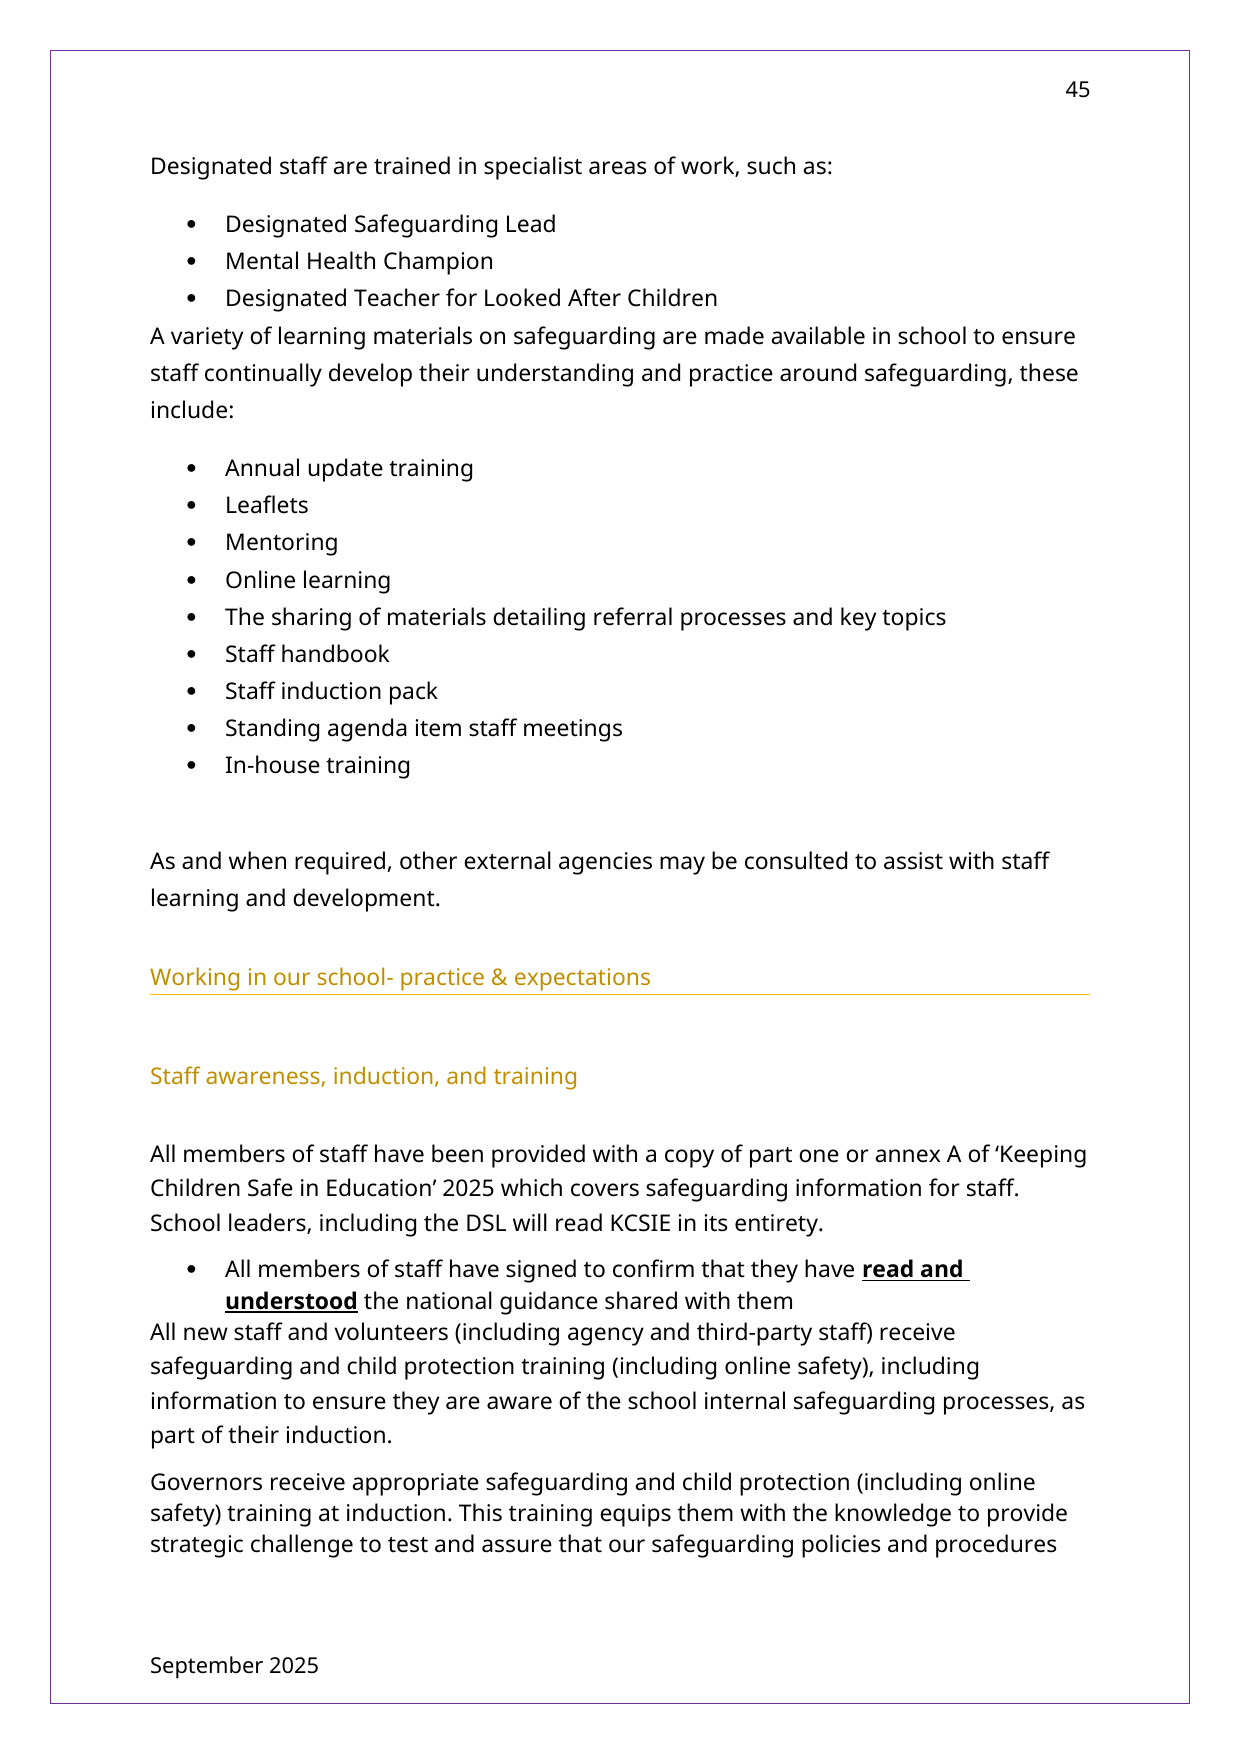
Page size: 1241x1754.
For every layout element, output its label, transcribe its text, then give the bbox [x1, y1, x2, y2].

text All new staff and volunteers (including agency and third-party staff) receive safeguarding and child protection training (including online safety), including information to ensure they are aware of the school internal safeguarding processes, as part of their induction. [150, 1316, 1090, 1450]
list Standing agenda item staff meetings [187, 712, 1090, 743]
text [150, 1466, 1090, 1560]
subtitle Working in our school- practice & expectations [150, 961, 1090, 994]
list The sharing of materials detailing referral processes and key topics [187, 601, 1090, 632]
list Designated Teacher for Looked After Children [187, 282, 1090, 314]
list In-house training [187, 749, 1090, 781]
list Mentoring [187, 526, 1090, 558]
list Mental Health Champion [187, 245, 1090, 276]
list Staff handbook [187, 638, 1090, 669]
list All members of staff have signed to confirm that they have read and understood the national guidance shared with them [187, 1253, 1090, 1316]
list Staff induction pack [187, 675, 1090, 706]
list Leaflets [187, 489, 1090, 520]
text Designated staff are trained in specialist areas of work, such as: [150, 150, 1090, 181]
text A variety of learning materials on safeguarding are made available in school to ensure staff continually develop their understanding and practice around safeguarding, these include: [150, 319, 1090, 425]
list Annual update training [187, 452, 1090, 483]
text As and when required, other external agencies may be consulted to assist with staff learning and development. [150, 845, 1090, 913]
subtitle Staff awareness, induction, and training [150, 1060, 1090, 1091]
list Designated Safeguarding Lead [187, 208, 1090, 239]
text All members of staff have been provided with a copy of part one or annex A of ‘Keeping Children Safe in Education’ 2025 which covers safeguarding information for staff. School leaders, including the DSL will read KCSIE in its entirety. [150, 1138, 1090, 1238]
list Online learning [187, 563, 1090, 595]
